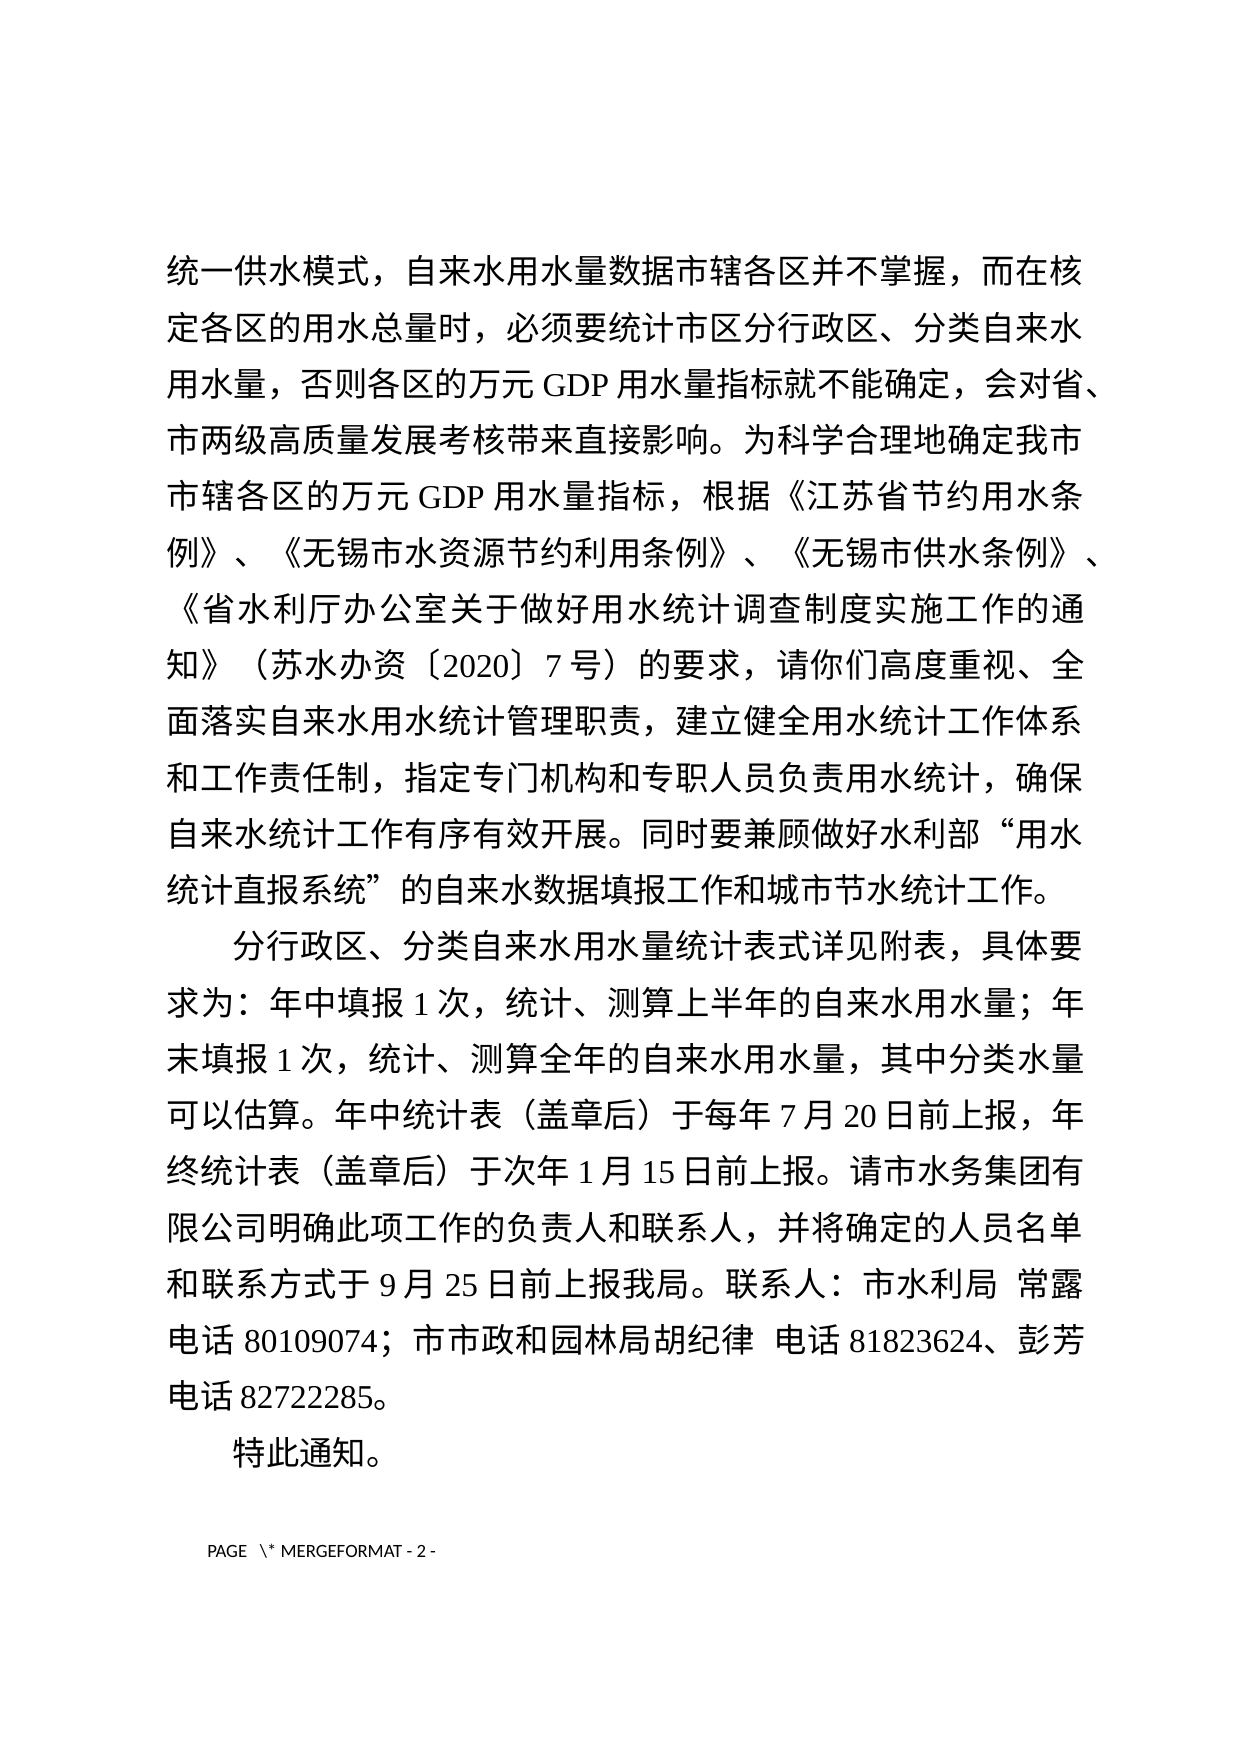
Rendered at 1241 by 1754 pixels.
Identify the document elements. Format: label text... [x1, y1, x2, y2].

text 特此通知。 [167, 1420, 1085, 1476]
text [167, 239, 1085, 914]
text 分行政区、分类自来水用水量统计表式详见附表，具体要求为：年中填报1次，统计、测算上半年的自来水用水量；年末填报1次，统计、测算全年的自来水用水量，其中分类水量可以估算。年中统计表（盖章后）于每年7月20日前上报，年终统计表（盖章后）于次年1月15日前上报。请市水务集团有限公司明确此项工作的负责人和联系人，并将确定的人员名单和联系方式于9月25日前上报我局。联系人：市水利局 常露 电话 80109074；市市政和园林局胡纪律 电话81823624、彭芳 电话82722285。 [167, 914, 1085, 1420]
